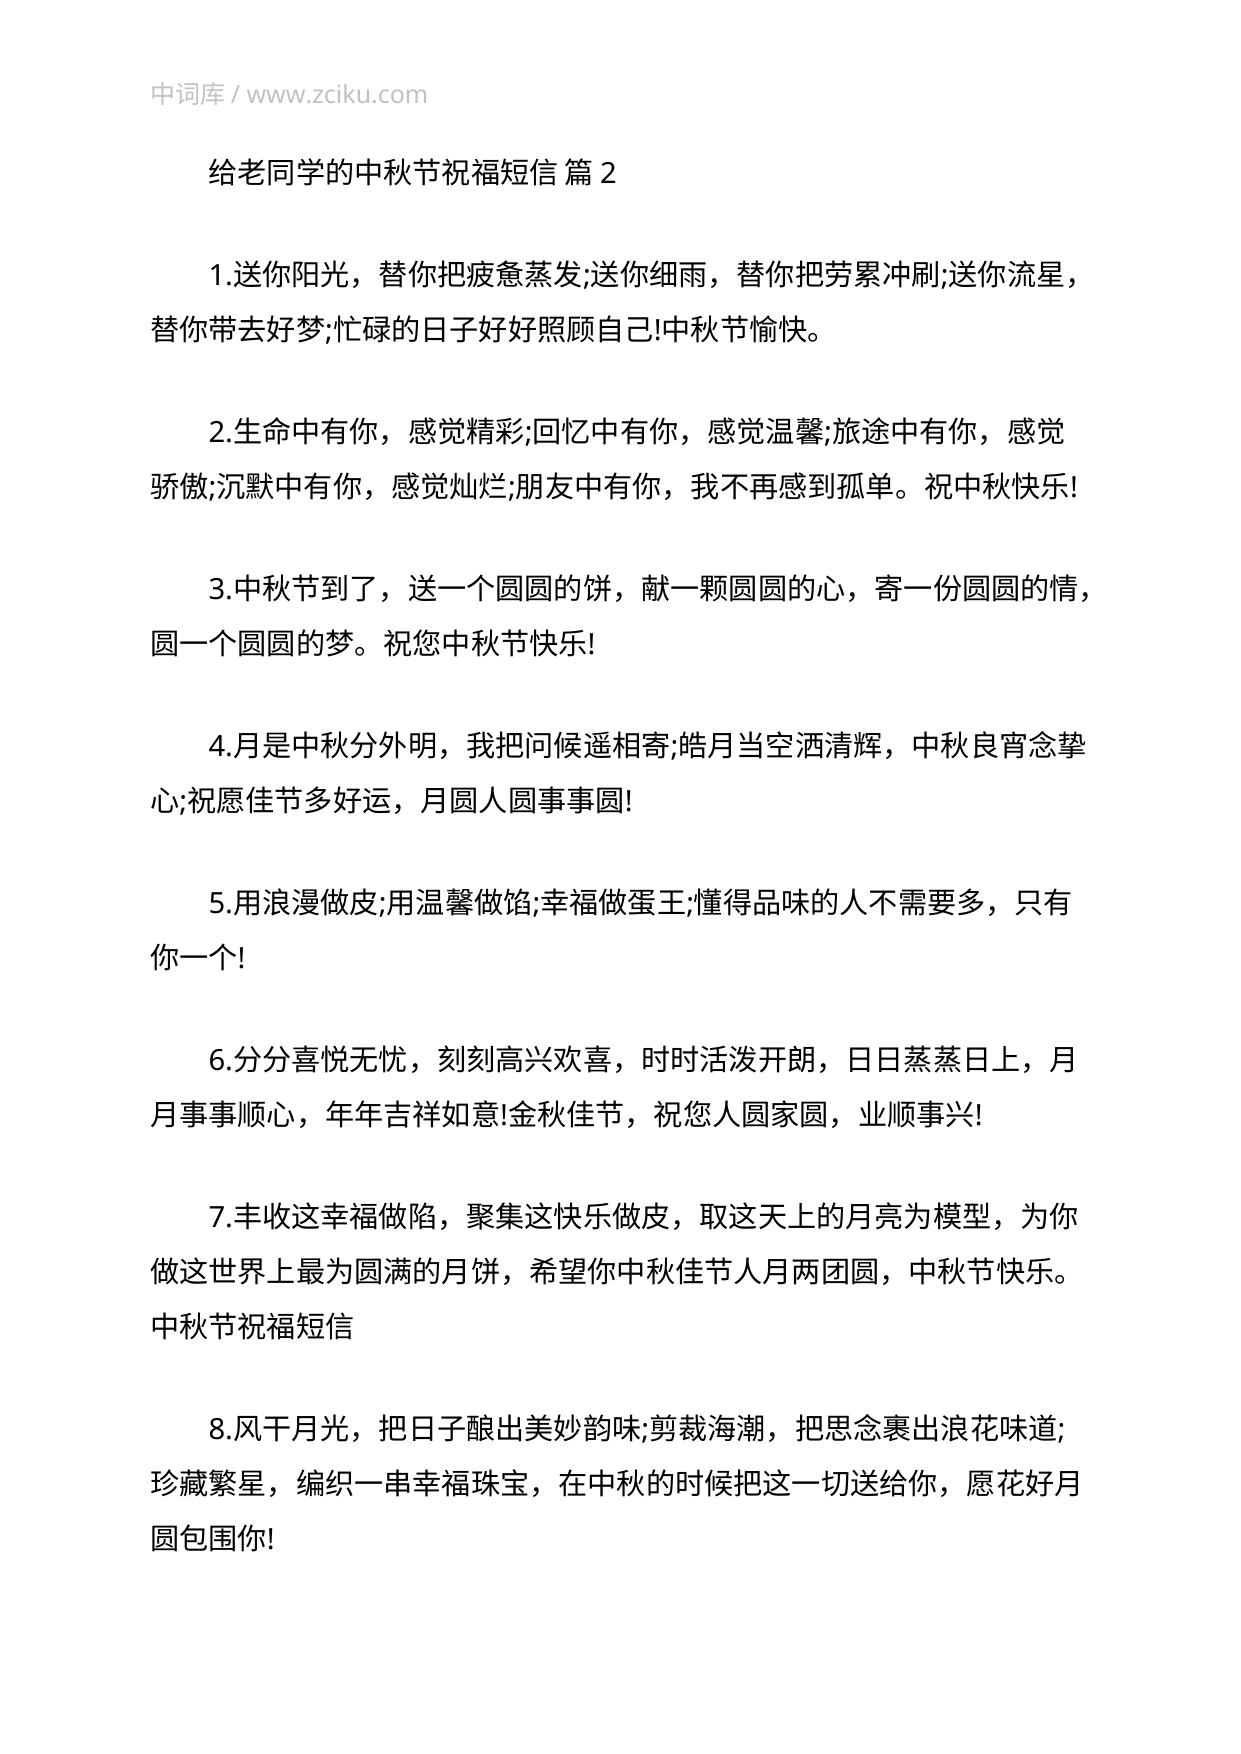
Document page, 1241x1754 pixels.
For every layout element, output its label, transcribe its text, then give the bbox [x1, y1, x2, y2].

text 4.月是中秋分外明，我把问候遥相寄;皓月当空洒清辉，中秋良宵念挚心;祝愿佳节多好运，月圆人圆事事圆! [150, 723, 1090, 820]
text 6.分分喜悦无忧，刻刻高兴欢喜，时时活泼开朗，日日蒸蒸日上，月月事事顺心，年年吉祥如意!金秋佳节，祝您人圆家圆，业顺事兴! [150, 1037, 1090, 1134]
text 1.送你阳光，替你把疲惫蒸发;送你细雨，替你把劳累冲刷;送你流星，替你带去好梦;忙碌的日子好好照顾自己!中秋节愉快。 [150, 252, 1090, 349]
text 2.生命中有你，感觉精彩;回忆中有你，感觉温馨;旅途中有你，感觉骄傲;沉默中有你，感觉灿烂;朋友中有你，我不再感到孤单。祝中秋快乐! [150, 409, 1090, 506]
text 3.中秋节到了，送一个圆圆的饼，献一颗圆圆的心，寄一份圆圆的情，圆一个圆圆的梦。祝您中秋节快乐! [150, 566, 1090, 663]
text 5.用浪漫做皮;用温馨做馅;幸福做蛋王;懂得品味的人不需要多，只有你一个! [150, 880, 1090, 977]
text 8.风干月光，把日子酿出美妙韵味;剪裁海潮，把思念裹出浪花味道;珍藏繁星，编织一串幸福珠宝，在中秋的时候把这一切送给你，愿花好月圆包围你! [150, 1406, 1090, 1558]
text 7.丰收这幸福做陷，聚集这快乐做皮，取这天上的月亮为模型，为你做这世界上最为圆满的月饼，希望你中秋佳节人月两团圆，中秋节快乐。中秋节祝福短信 [150, 1194, 1090, 1346]
text 给老同学的中秋节祝福短信 篇2 [150, 150, 1090, 192]
